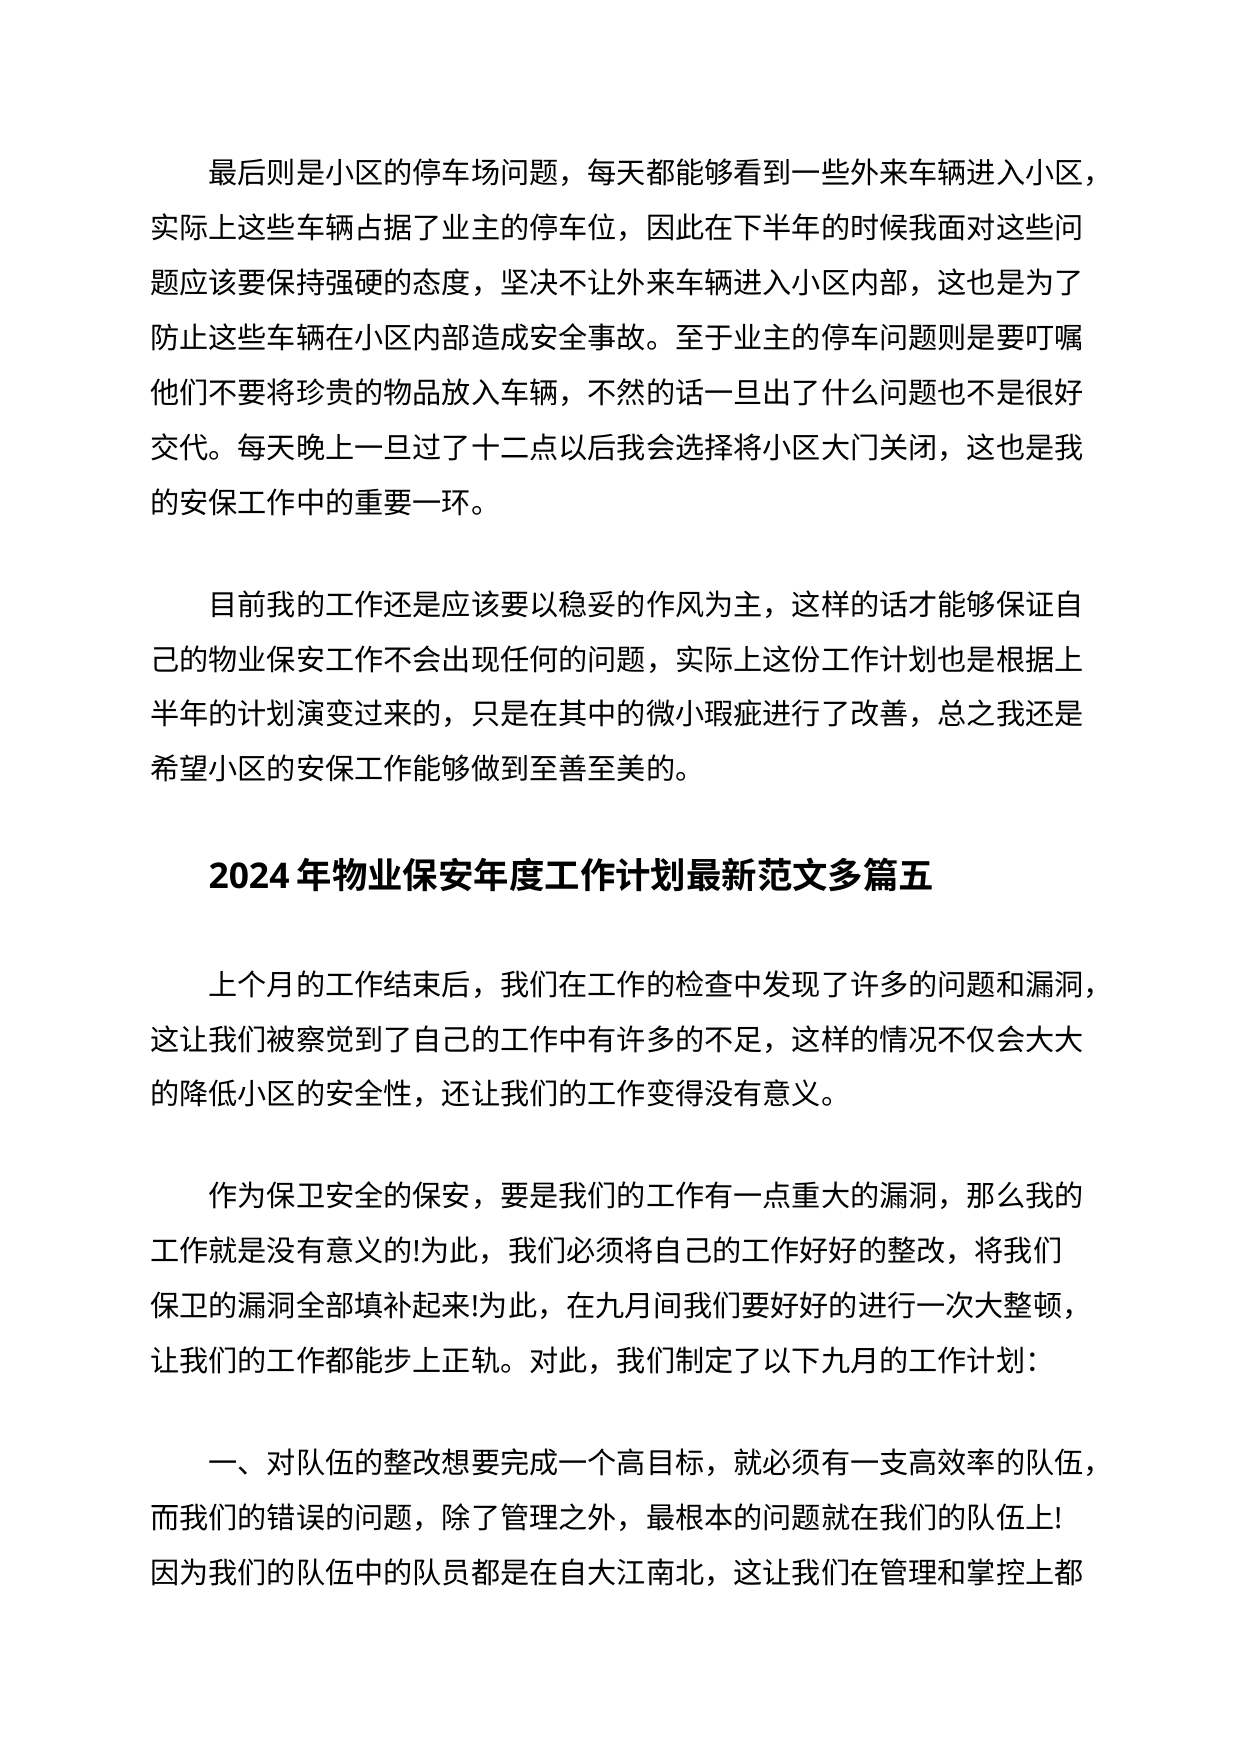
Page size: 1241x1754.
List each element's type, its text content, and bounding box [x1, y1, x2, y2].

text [150, 1439, 1090, 1592]
text 上个月的工作结束后，我们在工作的检查中发现了许多的问题和漏洞，这让我们被察觉到了自己的工作中有许多的不足，这样的情况不仅会大大的降低小区的安全性，还让我们的工作变得没有意义。 [150, 961, 1090, 1113]
text 2024年物业保安年度工作计划最新范文多篇五 [150, 848, 1090, 899]
text 目前我的工作还是应该要以稳妥的作风为主，这样的话才能够保证自己的物业保安工作不会出现任何的问题，实际上这份工作计划也是根据上半年的计划演变过来的，只是在其中的微小瑕疵进行了改善，总之我还是希望小区的安保工作能够做到至善至美的。 [150, 581, 1090, 788]
text 最后则是小区的停车场问题，每天都能够看到一些外来车辆进入小区，实际上这些车辆占据了业主的停车位，因此在下半年的时候我面对这些问题应该要保持强硬的态度，坚决不让外来车辆进入小区内部，这也是为了防止这些车辆在小区内部造成安全事故。至于业主的停车问题则是要叮嘱他们不要将珍贵的物品放入车辆，不然的话一旦出了什么问题也不是很好交代。每天晚上一旦过了十二点以后我会选择将小区大门关闭，这也是我的安保工作中的重要一环。 [150, 150, 1090, 522]
text 作为保卫安全的保安，要是我们的工作有一点重大的漏洞，那么我的工作就是没有意义的!为此，我们必须将自己的工作好好的整改，将我们保卫的漏洞全部填补起来!为此，在九月间我们要好好的进行一次大整顿，让我们的工作都能步上正轨。对此，我们制定了以下九月的工作计划： [150, 1173, 1090, 1380]
